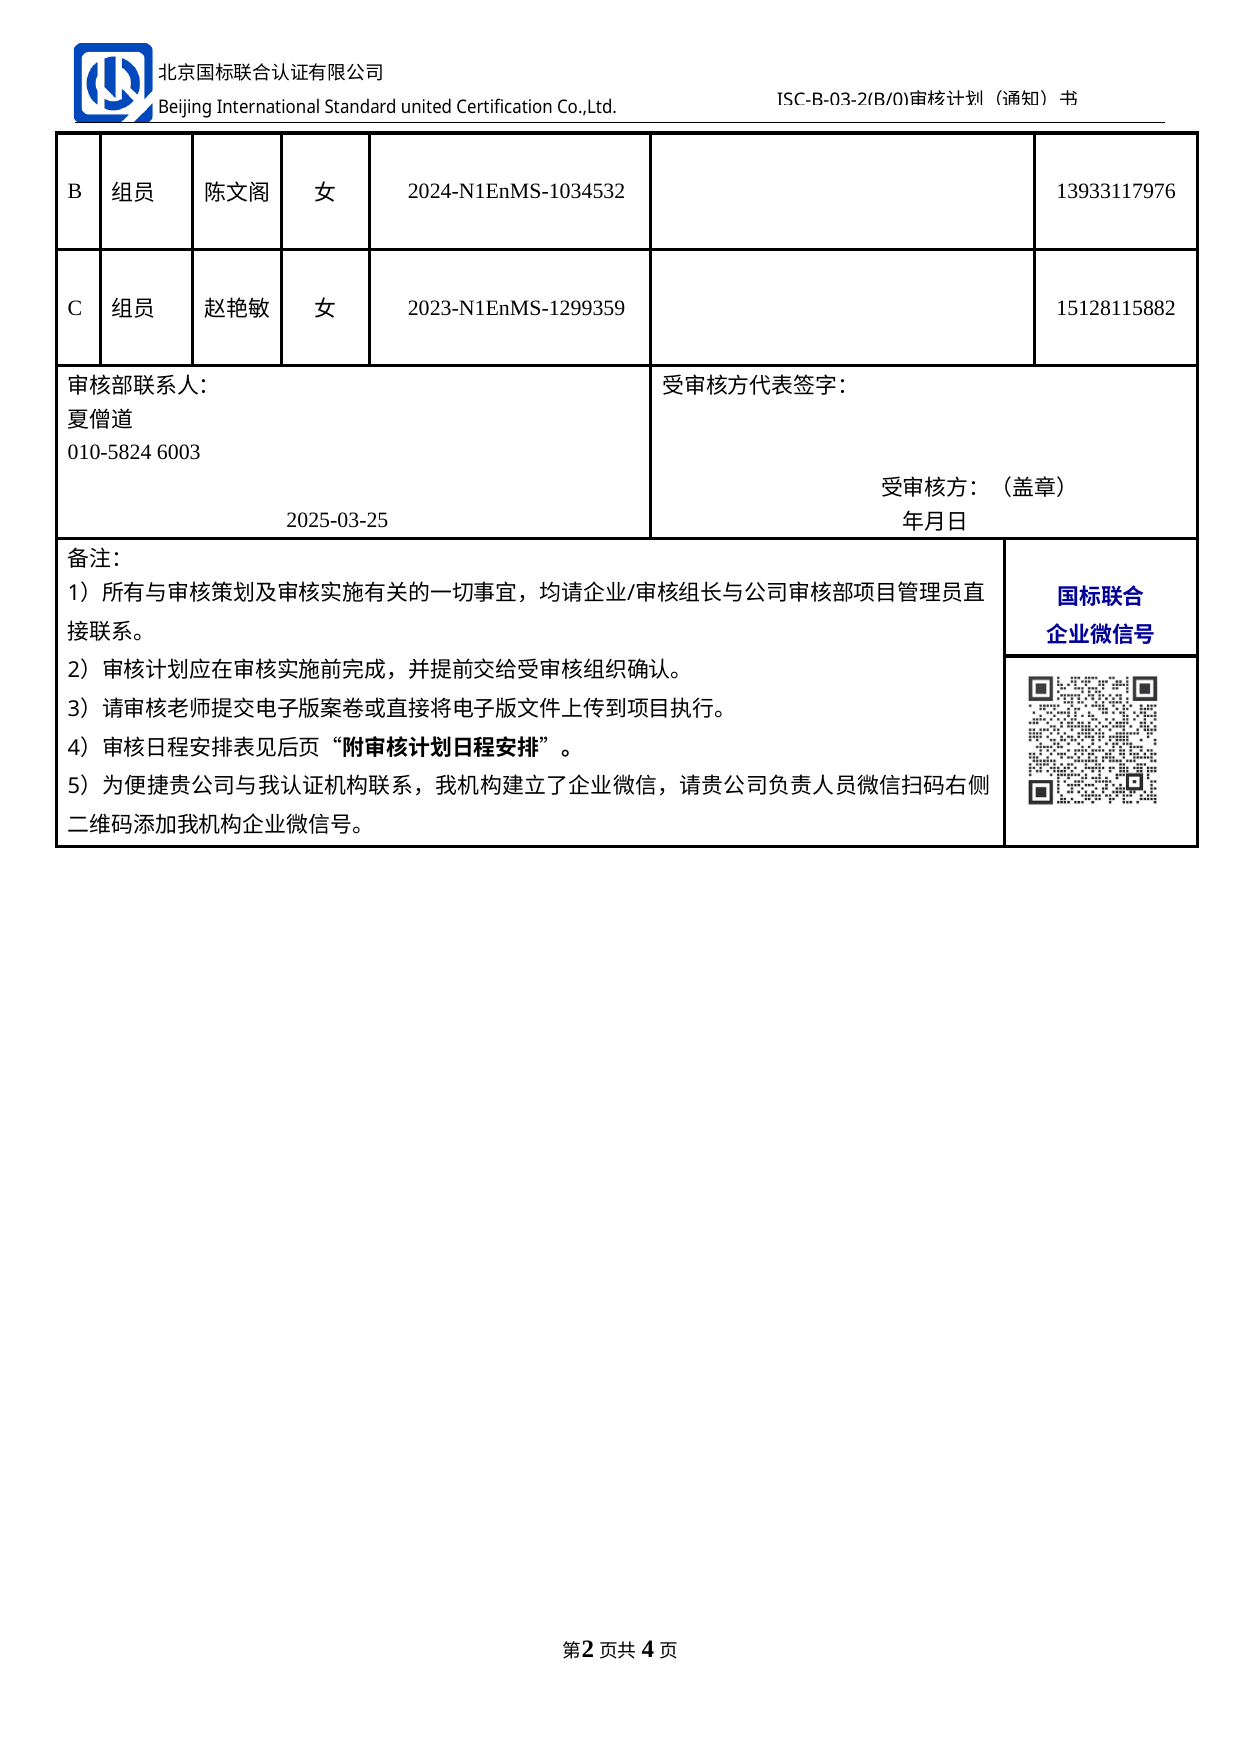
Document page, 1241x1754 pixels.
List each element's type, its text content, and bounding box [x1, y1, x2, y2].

table_cell 组员 [102, 135, 191, 248]
table_cell 赵艳敏 [194, 251, 280, 364]
picture [73, 43, 153, 123]
table_cell 2023-N1EnMS-1299359 [371, 251, 649, 364]
table_cell 2024-N1EnMS-1034532 [371, 135, 649, 248]
table_cell 受审核方代表签字： 受审核方：（盖章） 年月日 [652, 367, 1196, 537]
table_cell 审核部联系人： 夏僧道 010-5824 6003 2025-03-25 [58, 367, 649, 537]
table_cell 组员 [102, 251, 191, 364]
table_cell 备注： 1）所有与审核策划及审核实施有关的一切事宜，均请企业/审核组长与公司审核部项目管理员直接联系。 2）审核计划应在审核实施前完成，并提前交给受审核组织确认。 3）请审核老师提交电子版案卷或直接将电子版文件上传到项目执行。 4）审核日程安排表见后页“附审核计划日程安排”。 5）为便捷贵公司与我认证机构联系，我机构建立了企业微信，请贵公司负责人员微信扫码右侧二维码添加我机构企业微信号。 [58, 540, 1003, 844]
table_cell B [58, 135, 99, 248]
picture [1020, 670, 1166, 814]
table_cell 15128115882 [1036, 251, 1196, 364]
table_cell C [58, 251, 99, 364]
table_cell [652, 135, 1033, 248]
table_cell [652, 251, 1033, 364]
table_cell 13933117976 [1036, 135, 1196, 248]
table_cell 陈文阁 [194, 135, 280, 248]
table_cell [1006, 658, 1196, 844]
table_cell 女 [283, 135, 368, 248]
table_cell 国标联合 企业微信号 [1006, 540, 1196, 654]
table_cell 女 [283, 251, 368, 364]
